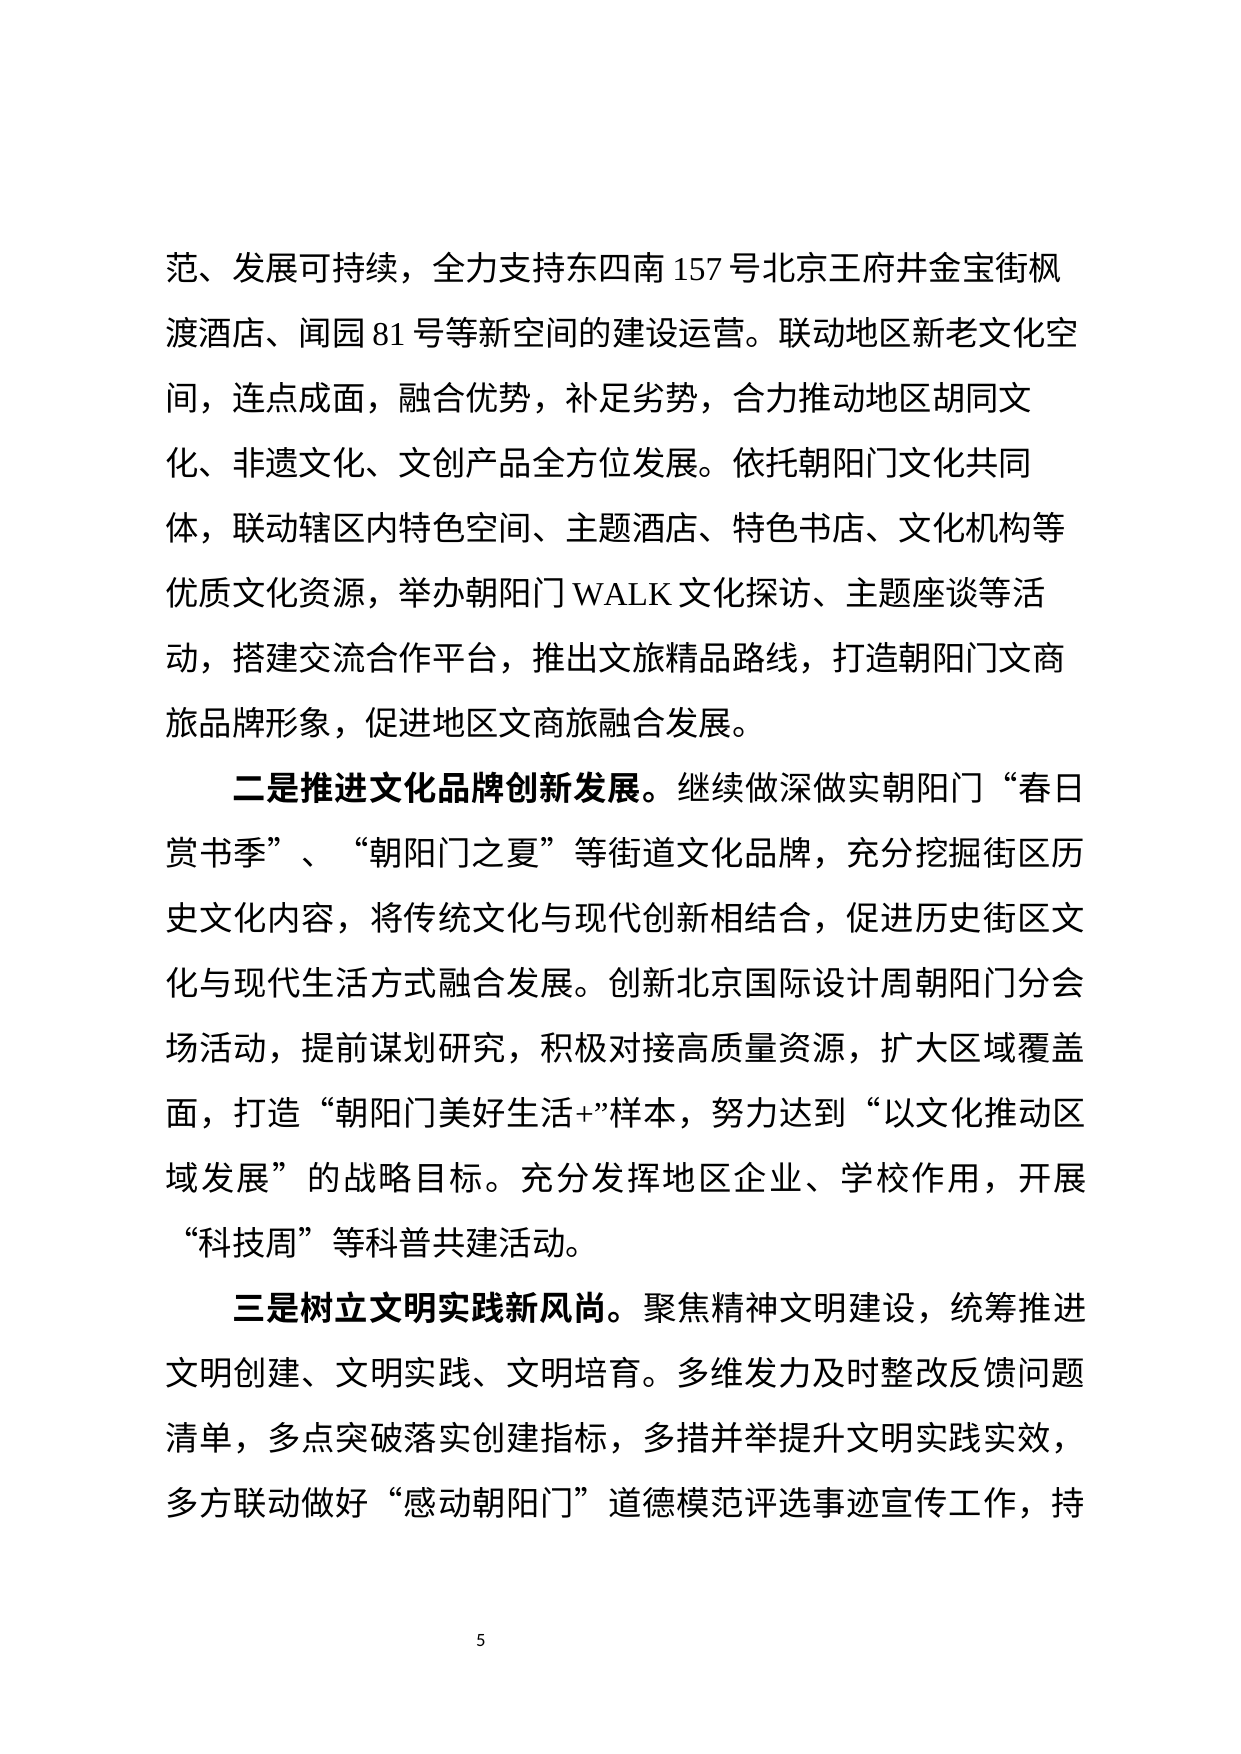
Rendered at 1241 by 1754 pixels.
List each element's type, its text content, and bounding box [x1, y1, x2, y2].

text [165, 233, 1087, 753]
list 二是推进文化品牌创新发展。继续做深做实朝阳门“春日赏书季”、“朝阳门之夏”等街道文化品牌，充分挖掘街区历史文化内容，将传统文化与现代创新相结合，促进历史街区文化与现代生活方式融合发展。创新北京国际设计周朝阳门分会场活动，提前谋划研究，积极对接高质量资源，扩大区域覆盖面，打造“朝阳门美好生活+”样本，努力达到“以文化推动区域发展”的战略目标。充分发挥地区企业、学校作用，开展“科技周”等科普共建活动。 [165, 753, 1087, 1273]
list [165, 1273, 1087, 1533]
